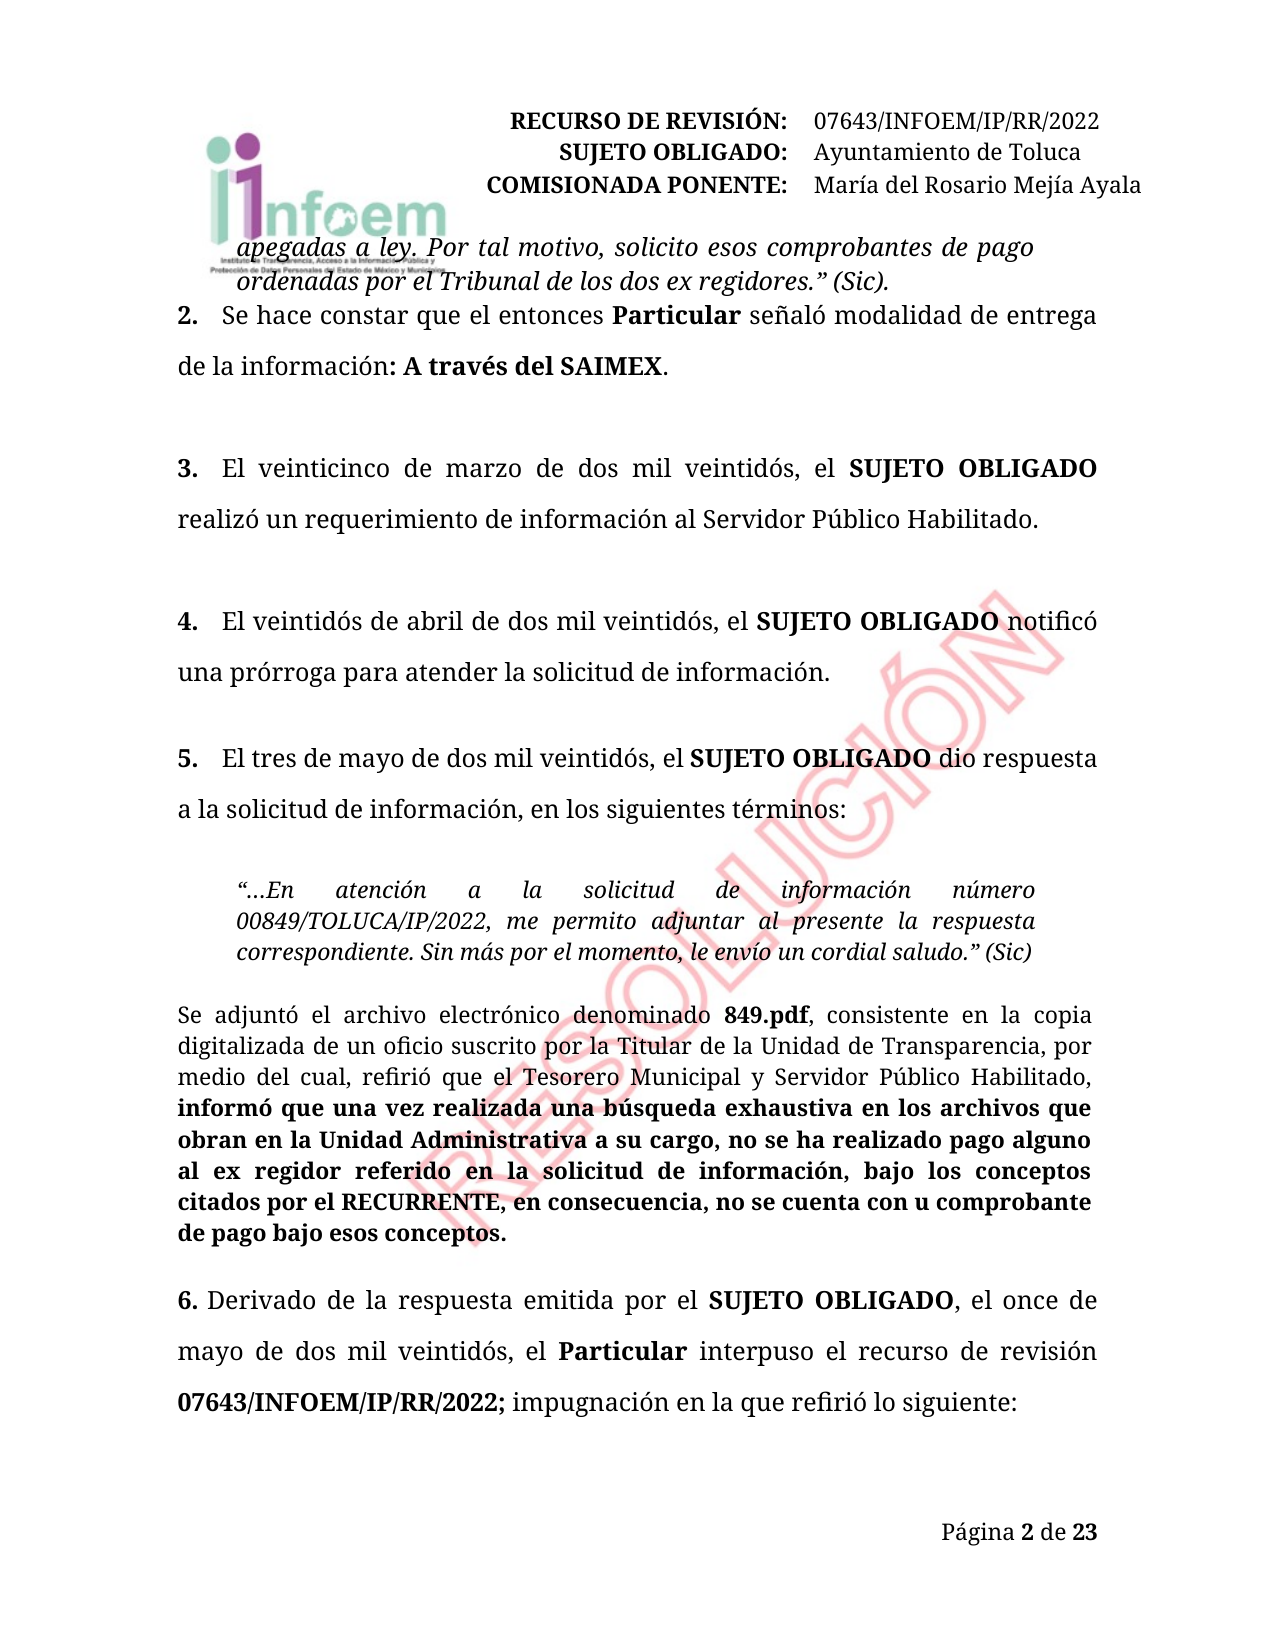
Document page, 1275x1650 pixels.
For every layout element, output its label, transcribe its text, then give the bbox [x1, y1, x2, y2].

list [236, 230, 1039, 298]
list Derivado de la respuesta emitida por el SUJETO OBLIGADO, el once de mayo de dos mil veintidós, el Particular interpuso el recurso de revisión 07643/INFOEM/IP/RR/2022; impugnación en la que refirió lo siguiente: [177, 1283, 1098, 1419]
list Se adjuntó el archivo electrónico denominado 849.pdf, consistente en la copia digitalizada de un oficio suscrito por la Titular de la Unidad de Transparencia, por medio del cual, refirió que el Tesorero Municipal y Servidor Público Habilitado, informó que una vez realizada una búsqueda exhaustiva en los archivos que obran en la Unidad Administrativa a su cargo, no se ha realizado pago alguno al ex regidor referido en la solicitud de información, bajo los conceptos citados por el RECURRENTE, en consecuencia, no se cuenta con u comprobante de pago bajo esos conceptos. [177, 998, 1093, 1248]
picture [88, 73, 1275, 1650]
list Se hace constar que el entonces Particular señaló modalidad de entrega de la información: A través del SAIMEX. [177, 298, 1098, 383]
text “…En atención a la solicitud de información número 00849/TOLUCA/IP/2022, me permito adjuntar al presente la respuesta correspondiente. Sin más por el momento, le envío un cordial saludo.” (Sic) [236, 873, 1039, 967]
list El veinticinco de marzo de dos mil veintidós, el SUJETO OBLIGADO realizó un requerimiento de información al Servidor Público Habilitado. [177, 451, 1098, 536]
list El tres de mayo de dos mil veintidós, el SUJETO OBLIGADO dio respuesta a la solicitud de información, en los siguientes términos: [177, 740, 1098, 825]
list El veintidós de abril de dos mil veintidós, el SUJETO OBLIGADO notificó una prórroga para atender la solicitud de información. [177, 604, 1098, 689]
